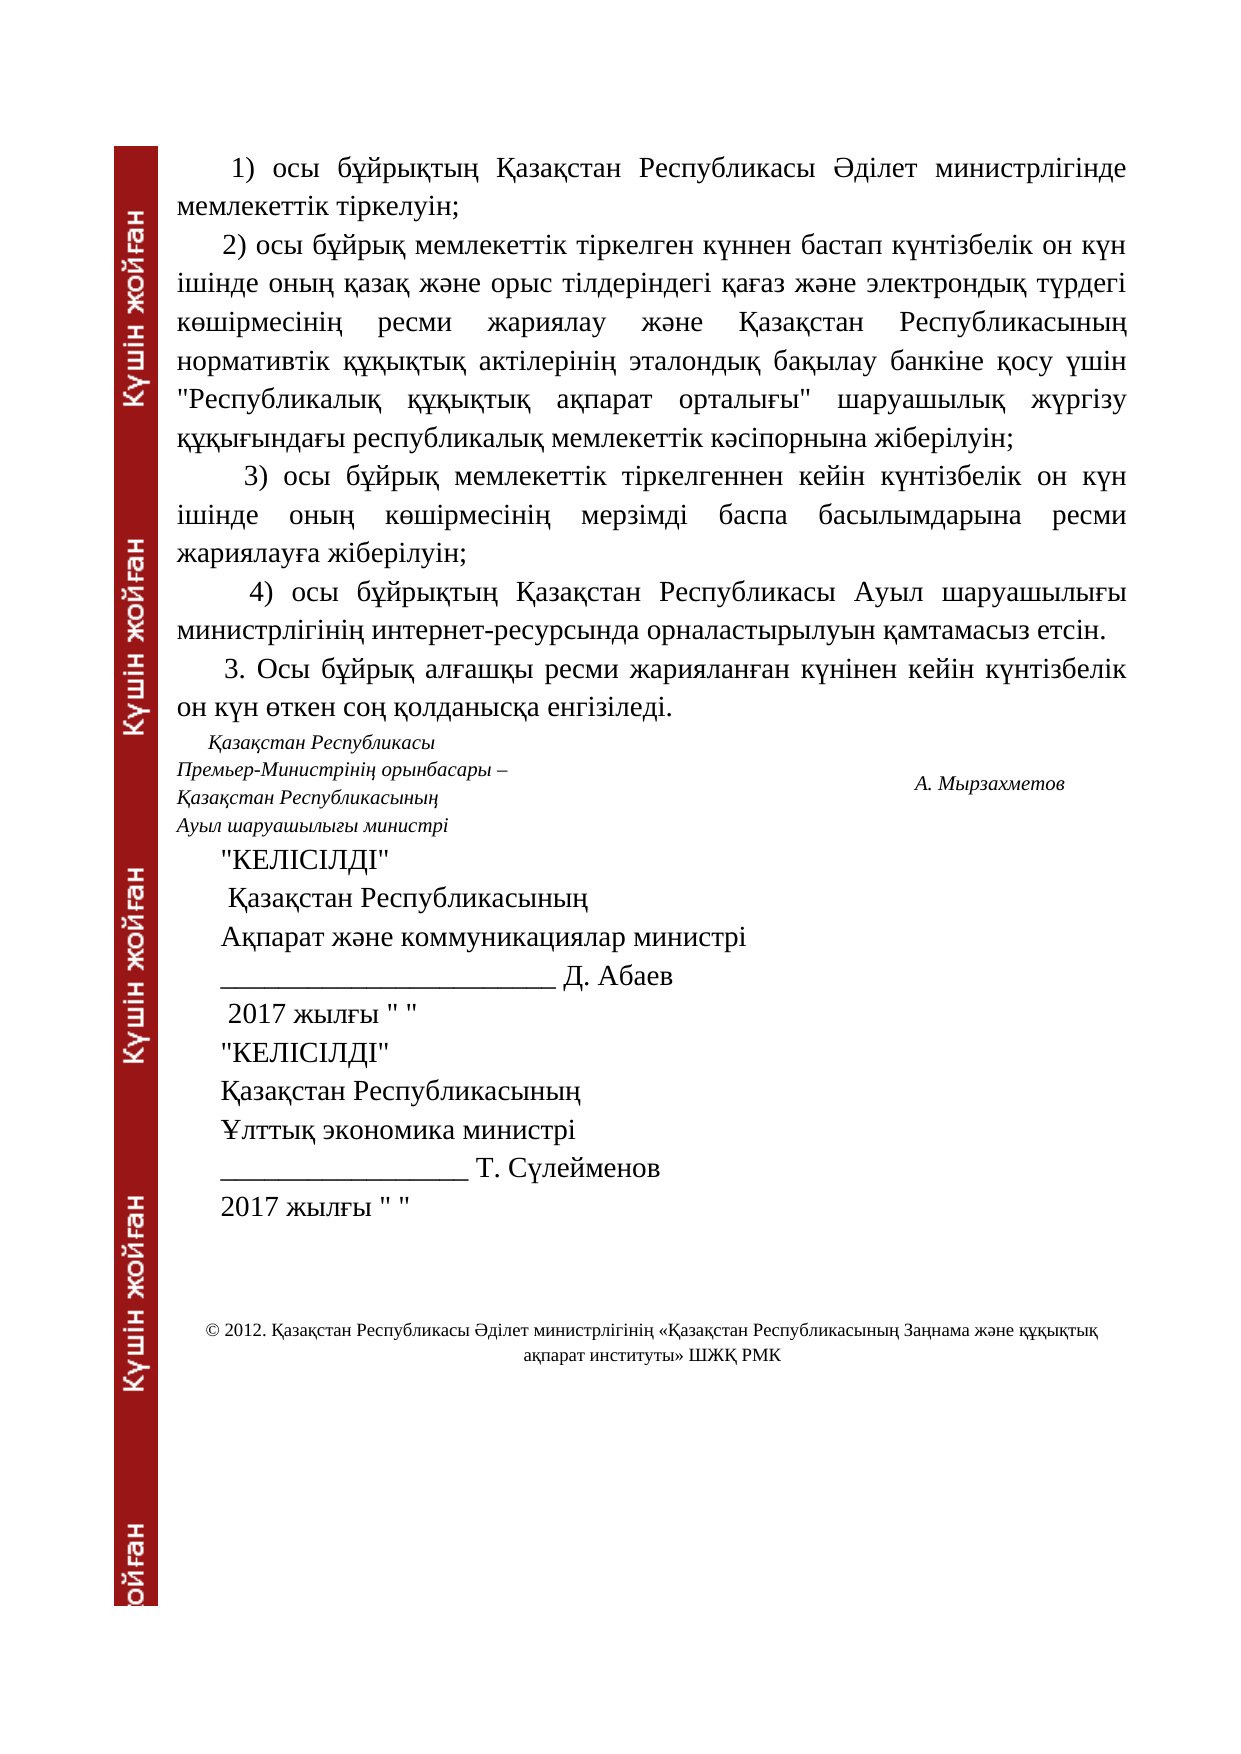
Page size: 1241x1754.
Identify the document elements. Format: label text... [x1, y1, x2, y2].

picture [114, 953, 158, 958]
picture [114, 1107, 158, 1112]
text Қазақстан Республикасының [112, 881, 1128, 914]
text _________________ Т. Сүлейменов [112, 1150, 1128, 1184]
table_header А. Мырзахметов [913, 728, 1240, 842]
picture [114, 1145, 158, 1150]
picture [114, 1184, 158, 1189]
picture [114, 1068, 158, 1073]
text _______________________ Д. Абаев [112, 958, 1128, 991]
text © 2012. Қазақстан Республикасы Әділет министрлігінің «Қазақстан Республикасының Заңнама және құқықтық ақпарат институты» ШЖҚ РМК [112, 1319, 1128, 1366]
text 2) осы бұйрық мемлекеттік тіркелген күннен бастап күнтізбелік он күн ішінде оның қазақ және орыс тілдеріндегі қағаз және электрондық түрдегі көшірмесінің ресми жариялау және Қазақстан Республикасының нормативтік құқықтық актілерінің эталондық бақылау банкіне қосу үшін "Республикалық құқықтық ақпарат орталығы" шаруашылық жүргізу құқығындағы республикалық мемлекеттік кәсіпорнына жіберілуін; [112, 227, 1128, 453]
picture [114, 1366, 158, 1606]
picture [114, 1222, 158, 1319]
text 2017 жылғы " " [112, 1189, 1128, 1222]
table_header Қазақстан Республикасы Премьер-Министрінің орынбасары – Қазақстан Республикасының Ауыл шаруашылығы министрі [101, 728, 913, 842]
text Ұлттық экономика министрі [112, 1112, 1128, 1145]
picture [114, 914, 158, 919]
text Ақпарат және коммуникациялар министрі [112, 919, 1128, 953]
picture [114, 876, 158, 881]
picture [114, 569, 158, 574]
picture [114, 991, 158, 996]
text 2017 жылғы " " [112, 996, 1128, 1030]
picture [114, 222, 158, 227]
picture [114, 453, 158, 458]
picture [114, 146, 158, 150]
picture [114, 723, 158, 728]
text 4) осы бұйрықтың Қазақстан Республикасы Ауыл шаруашылығы министрлігінің интернет-ресурсында орналастырылуын қамтамасыз етсін. [112, 574, 1128, 646]
picture [114, 1030, 158, 1035]
text Қазақстан Республикасының [112, 1073, 1128, 1107]
text 1) осы бұйрықтың Қазақстан Республикасы Әділет министрлігінде мемлекеттік тіркелуін; [112, 150, 1128, 222]
text "КЕЛІСІЛДІ" [112, 1035, 1128, 1068]
text "КЕЛІСІЛДІ" [112, 842, 1128, 876]
picture [114, 646, 158, 651]
text 3. Осы бұйрық алғашқы ресми жарияланған күнінен кейін күнтізбелік он күн өткен соң қолданысқа енгізіледі. [112, 651, 1128, 723]
text 3) осы бұйрық мемлекеттік тіркелгеннен кейін күнтізбелік он күн ішінде оның көшірмесінің мерзімді баспа басылымдарына ресми жариялауға жіберілуін; [112, 458, 1128, 569]
